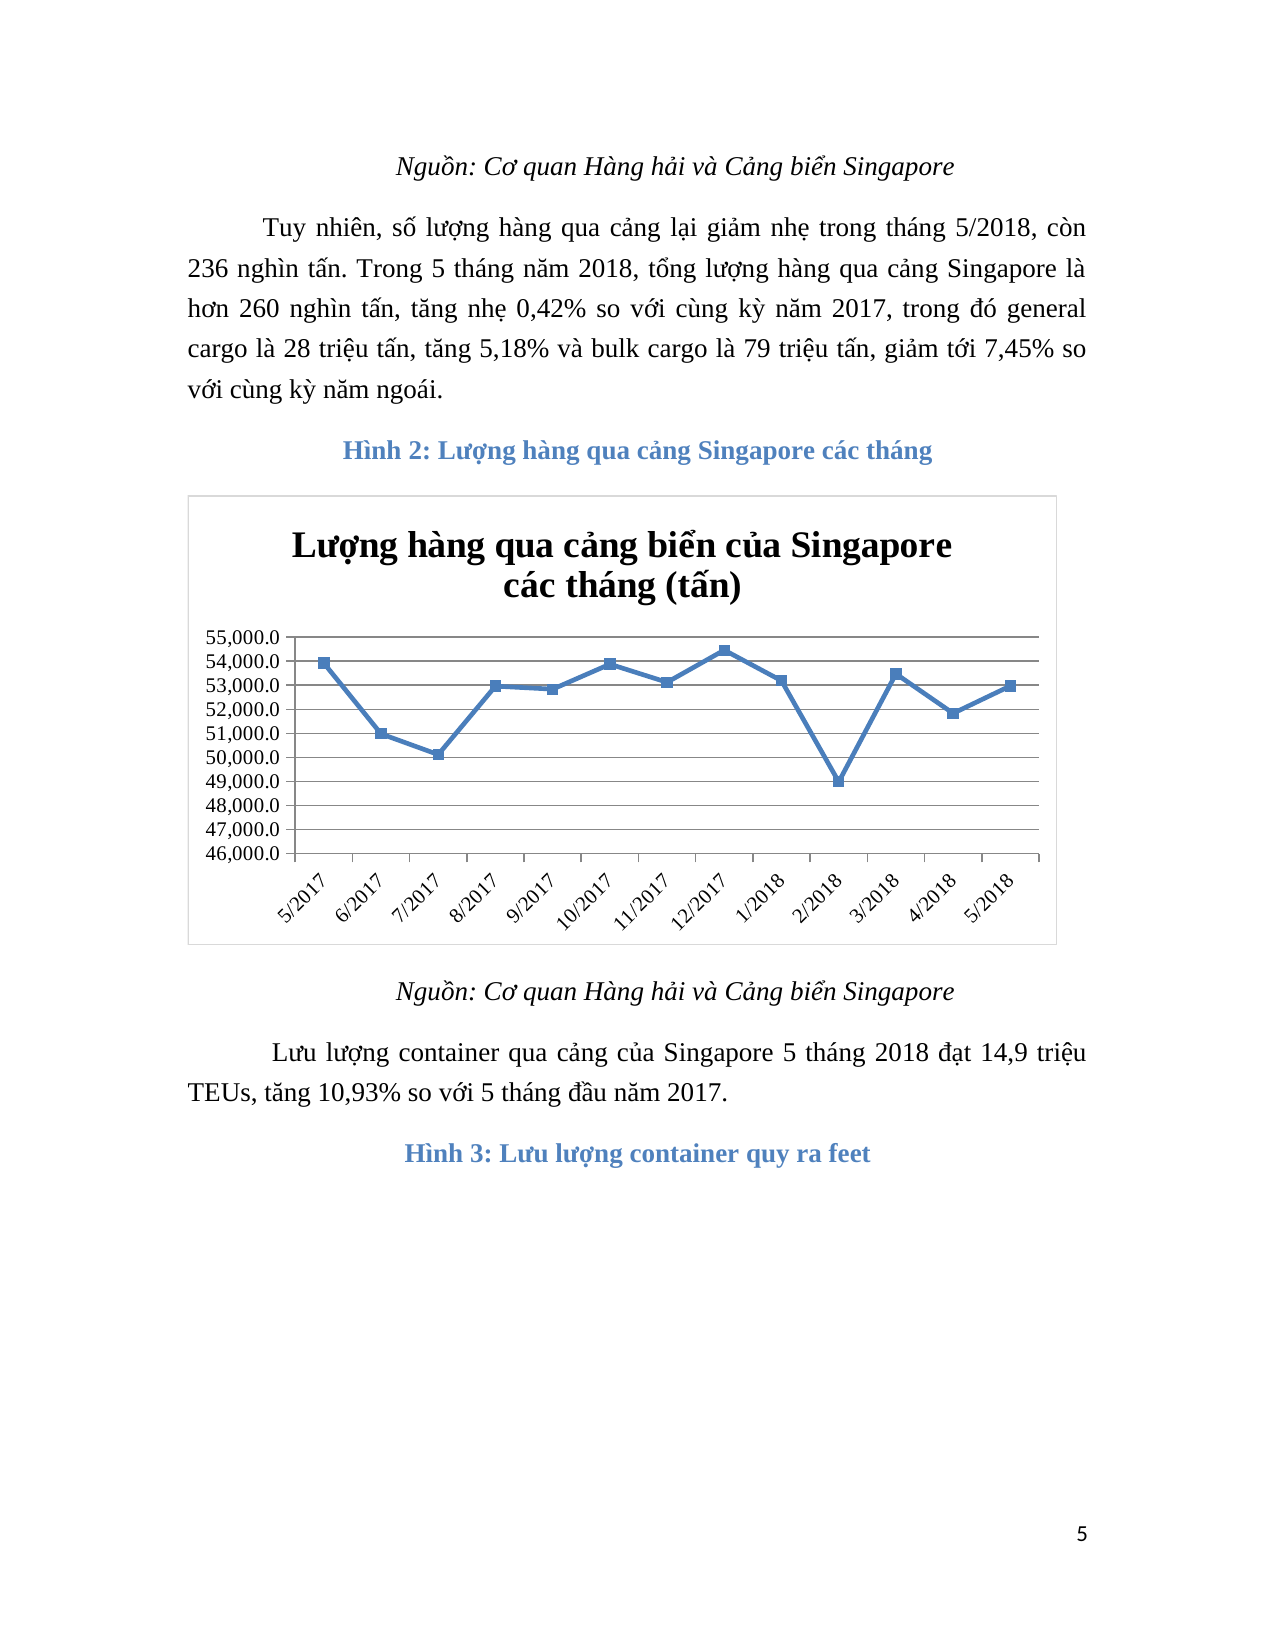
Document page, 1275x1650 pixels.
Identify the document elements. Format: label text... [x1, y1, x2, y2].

text Hình 2: Lượng hàng qua cảng Singapore các tháng [187, 434, 1087, 465]
text Tuy nhiên, số lượng hàng qua cảng lại giảm nhẹ trong tháng 5/2018, còn 236 nghìn tấn. Trong 5 tháng năm 2018, tổng lượng hàng qua cảng Singapore là hơn 260 nghìn tấn, tăng nhẹ 0,42% so với cùng kỳ năm 2017, trong đó general cargo là 28 triệu tấn, tăng 5,18% và bulk cargo là 79 triệu tấn, giảm tới 7,45% so với cùng kỳ năm ngoái. [187, 211, 1087, 404]
text Lưu lượng container qua cảng của Singapore 5 tháng 2018 đạt 14,9 triệu TEUs, tăng 10,93% so với 5 tháng đầu năm 2017. [187, 1036, 1087, 1107]
text Nguồn: Cơ quan Hàng hải và Cảng biển Singapore [187, 974, 1087, 1006]
text Hình 3: Lưu lượng container quy ra feet [187, 1137, 1087, 1169]
text Nguồn: Cơ quan Hàng hải và Cảng biển Singapore [187, 150, 1087, 181]
